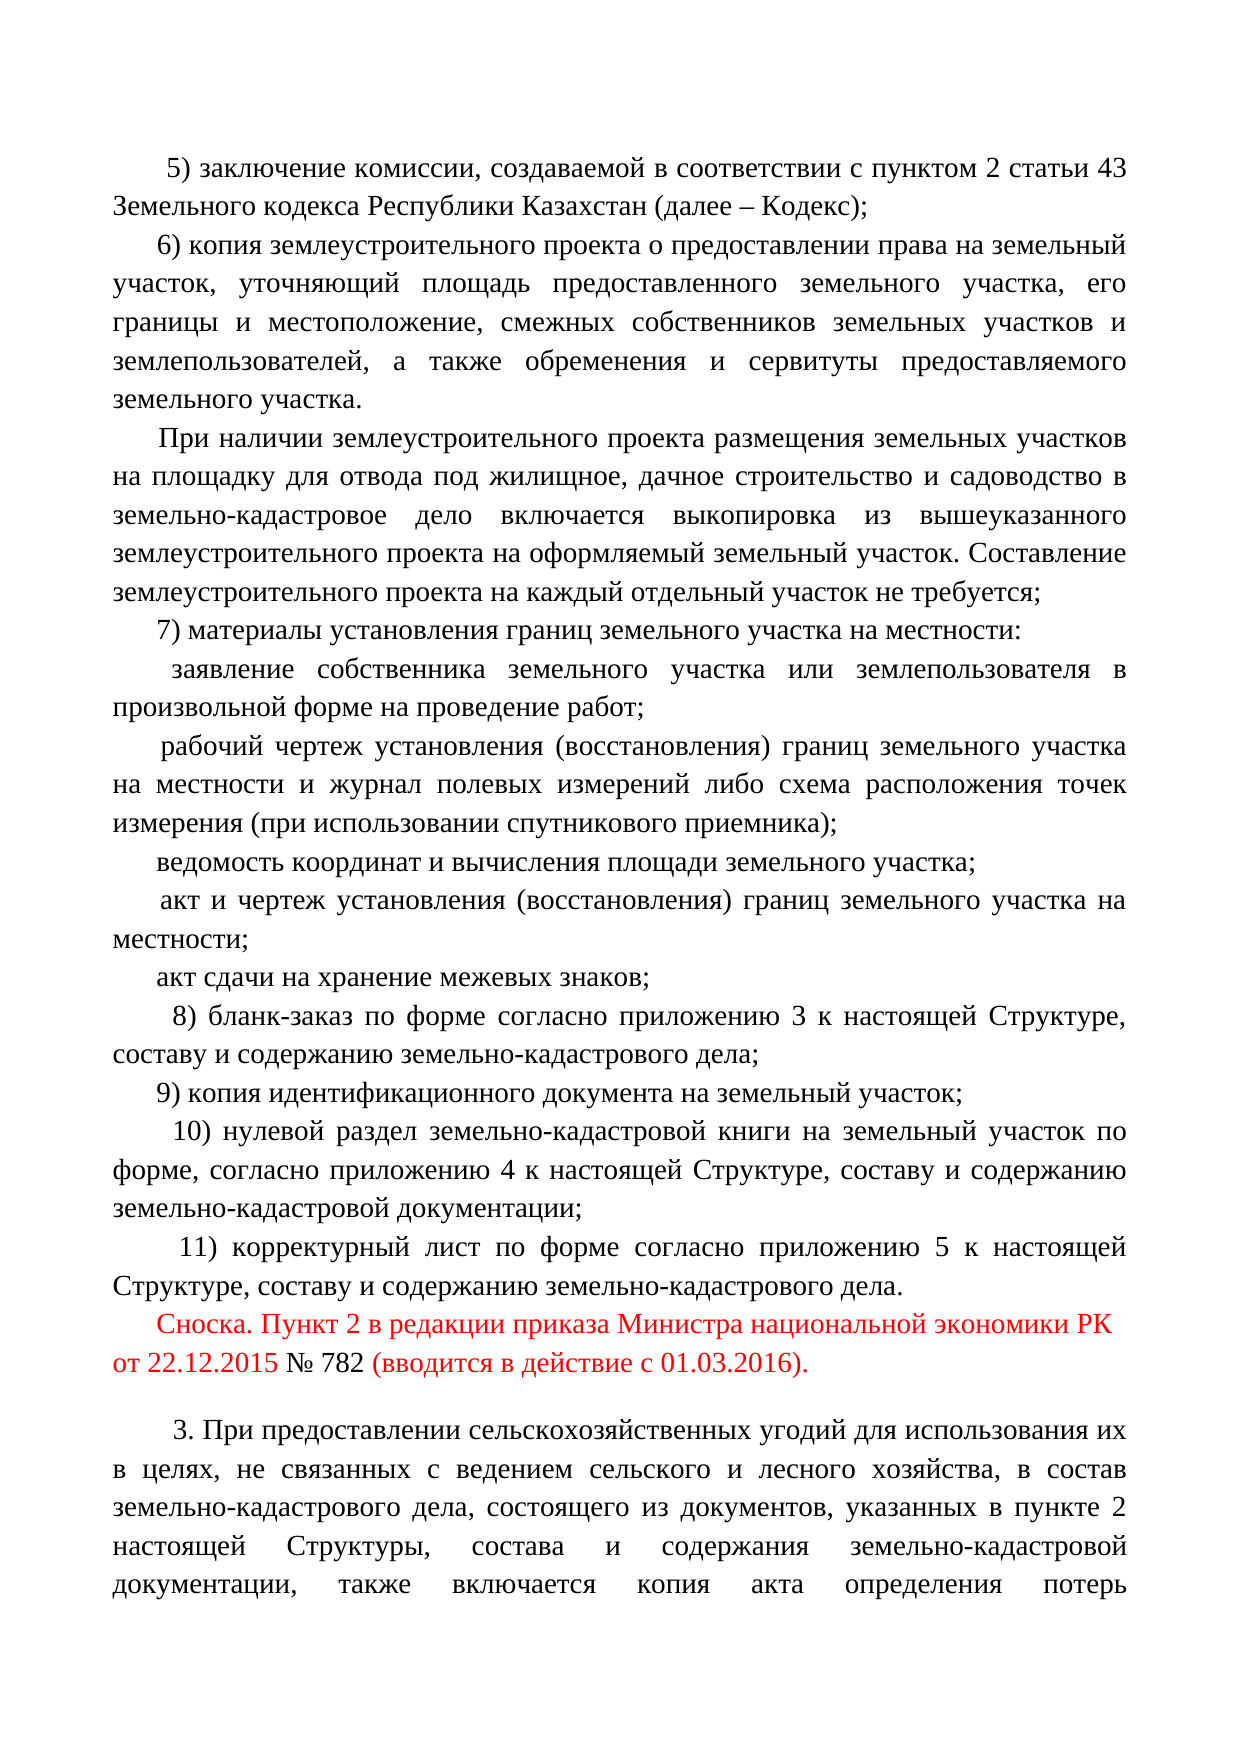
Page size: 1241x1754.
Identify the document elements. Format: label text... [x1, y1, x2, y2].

text ведомость координат и вычисления площади земельного участка; [112, 844, 1128, 877]
text рабочий чертеж установления (восстановления) границ земельного участка на местности и журнал полевых измерений либо схема расположения точек измерения (при использовании спутникового приемника); [112, 728, 1128, 839]
text 11) корректурный лист по форме согласно приложению 5 к настоящей Структуре, составу и содержанию земельно-кадастрового дела. [112, 1229, 1128, 1301]
text заявление собственника земельного участка или землепользователя в произвольной форме на проведение работ; [112, 651, 1128, 723]
text 9) копия идентификационного документа на земельный участок; [112, 1075, 1128, 1108]
text акт сдачи на хранение межевых знаков; [112, 959, 1128, 993]
text акт и чертеж установления (восстановления) границ земельного участка на местности; [112, 882, 1128, 954]
text 6) копия землеустроительного проекта о предоставлении права на земельный участок, уточняющий площадь предоставленного земельного участка, его границы и местоположение, смежных собственников земельных участков и землепользователей, а также обременения и сервитуты предоставляемого земельного участка. [112, 227, 1128, 415]
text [112, 1412, 1128, 1600]
text 10) нулевой раздел земельно-кадастровой книги на земельный участок по форме, согласно приложению 4 к настоящей Структуре, составу и содержанию земельно-кадастровой документации; [112, 1113, 1128, 1224]
text 5) заключение комиссии, создаваемой в соответствии с пунктом 2 статьи 43 Земельного кодекса Республики Казахстан (далее – Кодекс); [112, 150, 1128, 222]
text 8) бланк-заказ по форме согласно приложению 3 к настоящей Структуре, составу и содержанию земельно-кадастрового дела; [112, 998, 1128, 1070]
text 7) материалы установления границ земельного участка на местности: [112, 612, 1128, 646]
text Сноска. Пункт 2 в редакции приказа Министра национальной экономики РК от 22.12.2015 № 782 (вводится в действие с 01.03.2016). [112, 1306, 1128, 1408]
text При наличии землеустроительного проекта размещения земельных участков на площадку для отвода под жилищное, дачное строительство и садоводство в земельно-кадастровое дело включается выкопировка из вышеуказанного землеустроительного проекта на оформляемый земельный участок. Составление землеустроительного проекта на каждый отдельный участок не требуется; [112, 420, 1128, 607]
